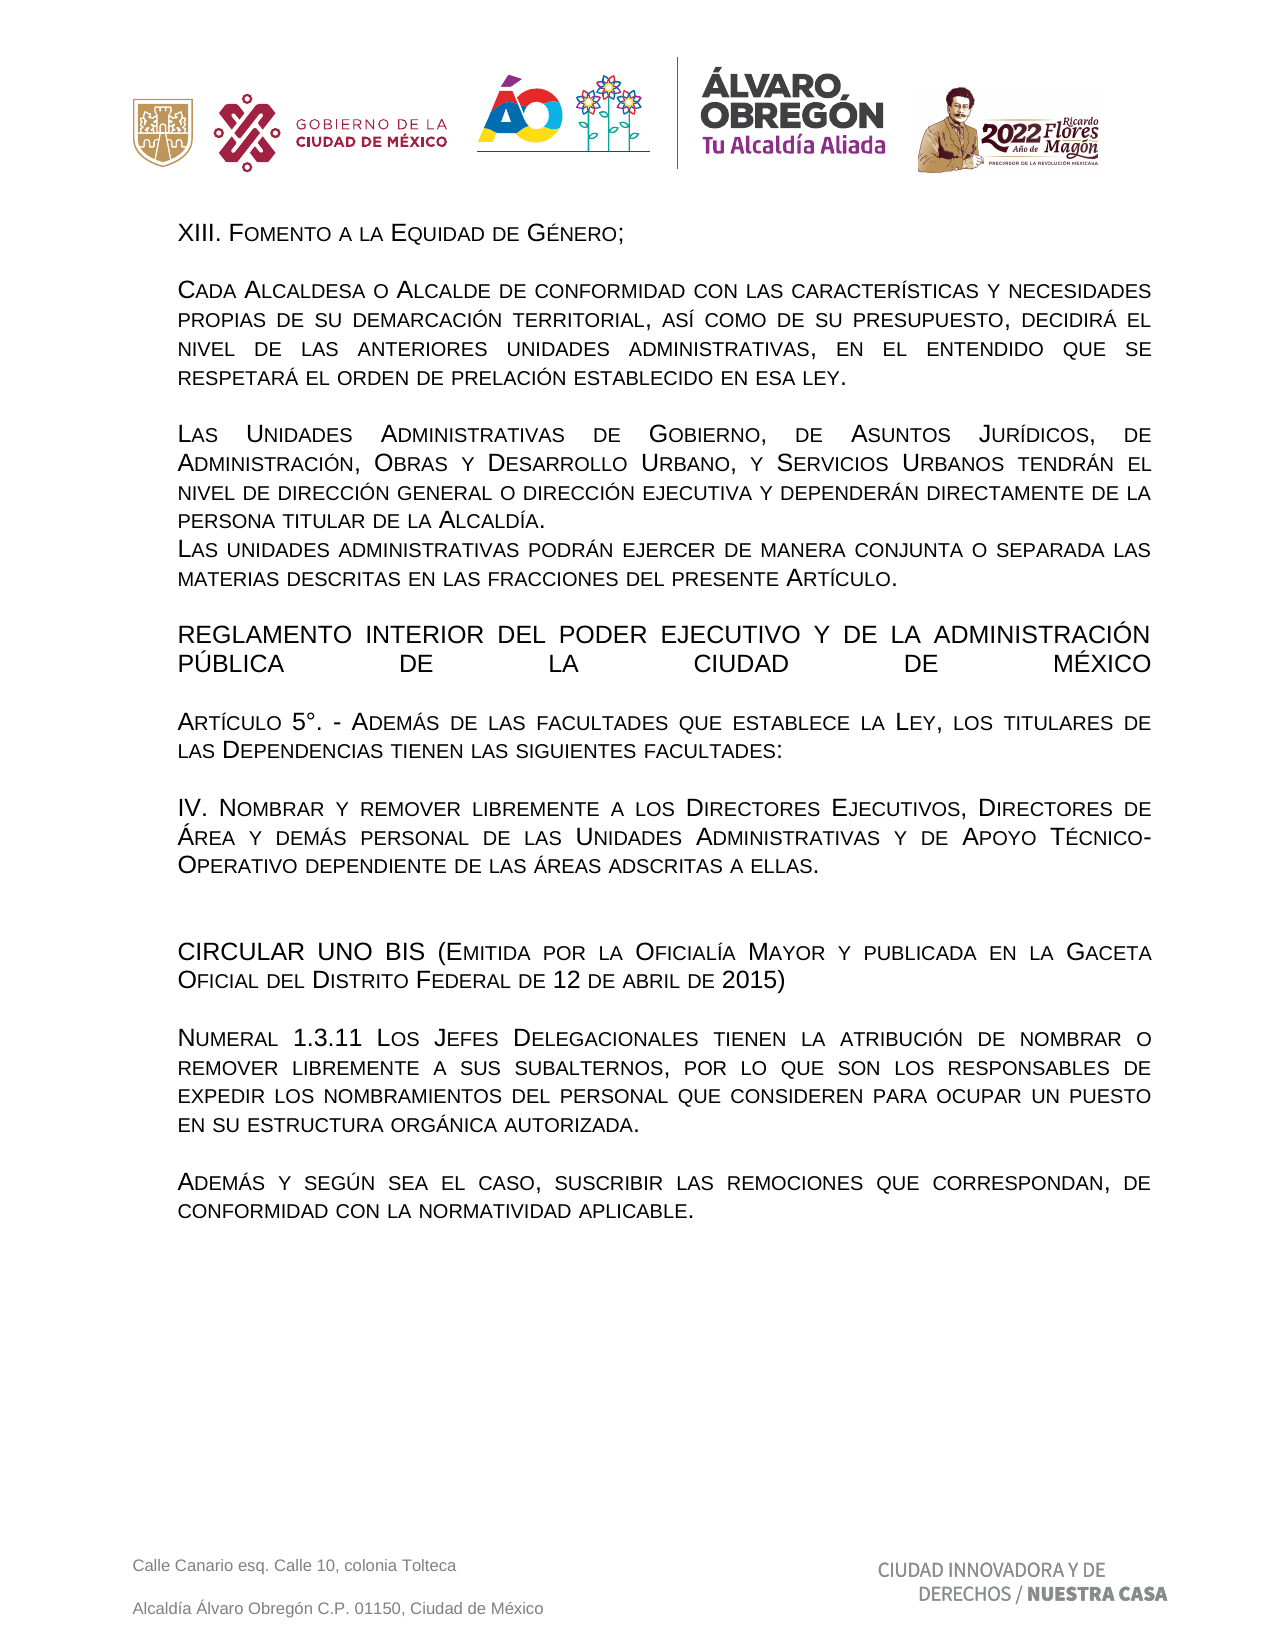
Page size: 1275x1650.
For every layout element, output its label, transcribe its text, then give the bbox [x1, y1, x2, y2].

text XIII. Fomento a la Equidad de Género; [177, 218, 1152, 247]
text Las Unidades Administrativas de Gobierno, de Asuntos Jurídicos, de Administración, Obras y Desarrollo Urbano, y Servicios Urbanos tendrán el nivel de dirección general o dirección ejecutiva y dependerán directamente de la persona titular de la Alcaldía. [177, 419, 1152, 534]
text Además y según sea el caso, suscribir las remociones que correspondan, de conformidad con la normatividad aplicable. [177, 1167, 1152, 1224]
text IV. Nombrar y remover libremente a los Directores Ejecutivos, Directores de Área y demás personal de las Unidades Administrativas y de Apoyo Técnico-Operativo dependiente de las áreas adscritas a ellas. [177, 764, 1152, 879]
picture [872, 1552, 1178, 1615]
text Las unidades administrativas podrán ejercer de manera conjunta o separada las materias descritas en las fracciones del presente Artículo. [177, 534, 1152, 592]
text REGLAMENTO INTERIOR DEL PODER EJECUTIVO Y DE LA ADMINISTRACIÓN PÚBLICA DE LA CIUDAD DE MÉXICO Artículo 5°. - Además de las facultades que establece la Ley, los titulares de las Dependencias tienen las siguientes facultades: [177, 592, 1152, 764]
text CIRCULAR UNO BIS (Emitida por la Oficialía Mayor y publicada en la Gaceta Oficial del Distrito Federal de 12 de abril de 2015) [177, 908, 1152, 994]
text Cada Alcaldesa o Alcalde de conformidad con las características y necesidades propias de su demarcación territorial, así como de su presupuesto, decidirá el nivel de las anteriores unidades administrativas, en el entendido que se respetará el orden de prelación establecido en esa ley. [177, 275, 1152, 390]
text Numeral 1.3.11 Los Jefes Delegacionales tienen la atribución de nombrar o remover libremente a sus subalternos, por lo que son los responsables de expedir los nombramientos del personal que consideren para ocupar un puesto en su estructura orgánica autorizada. [177, 994, 1152, 1138]
